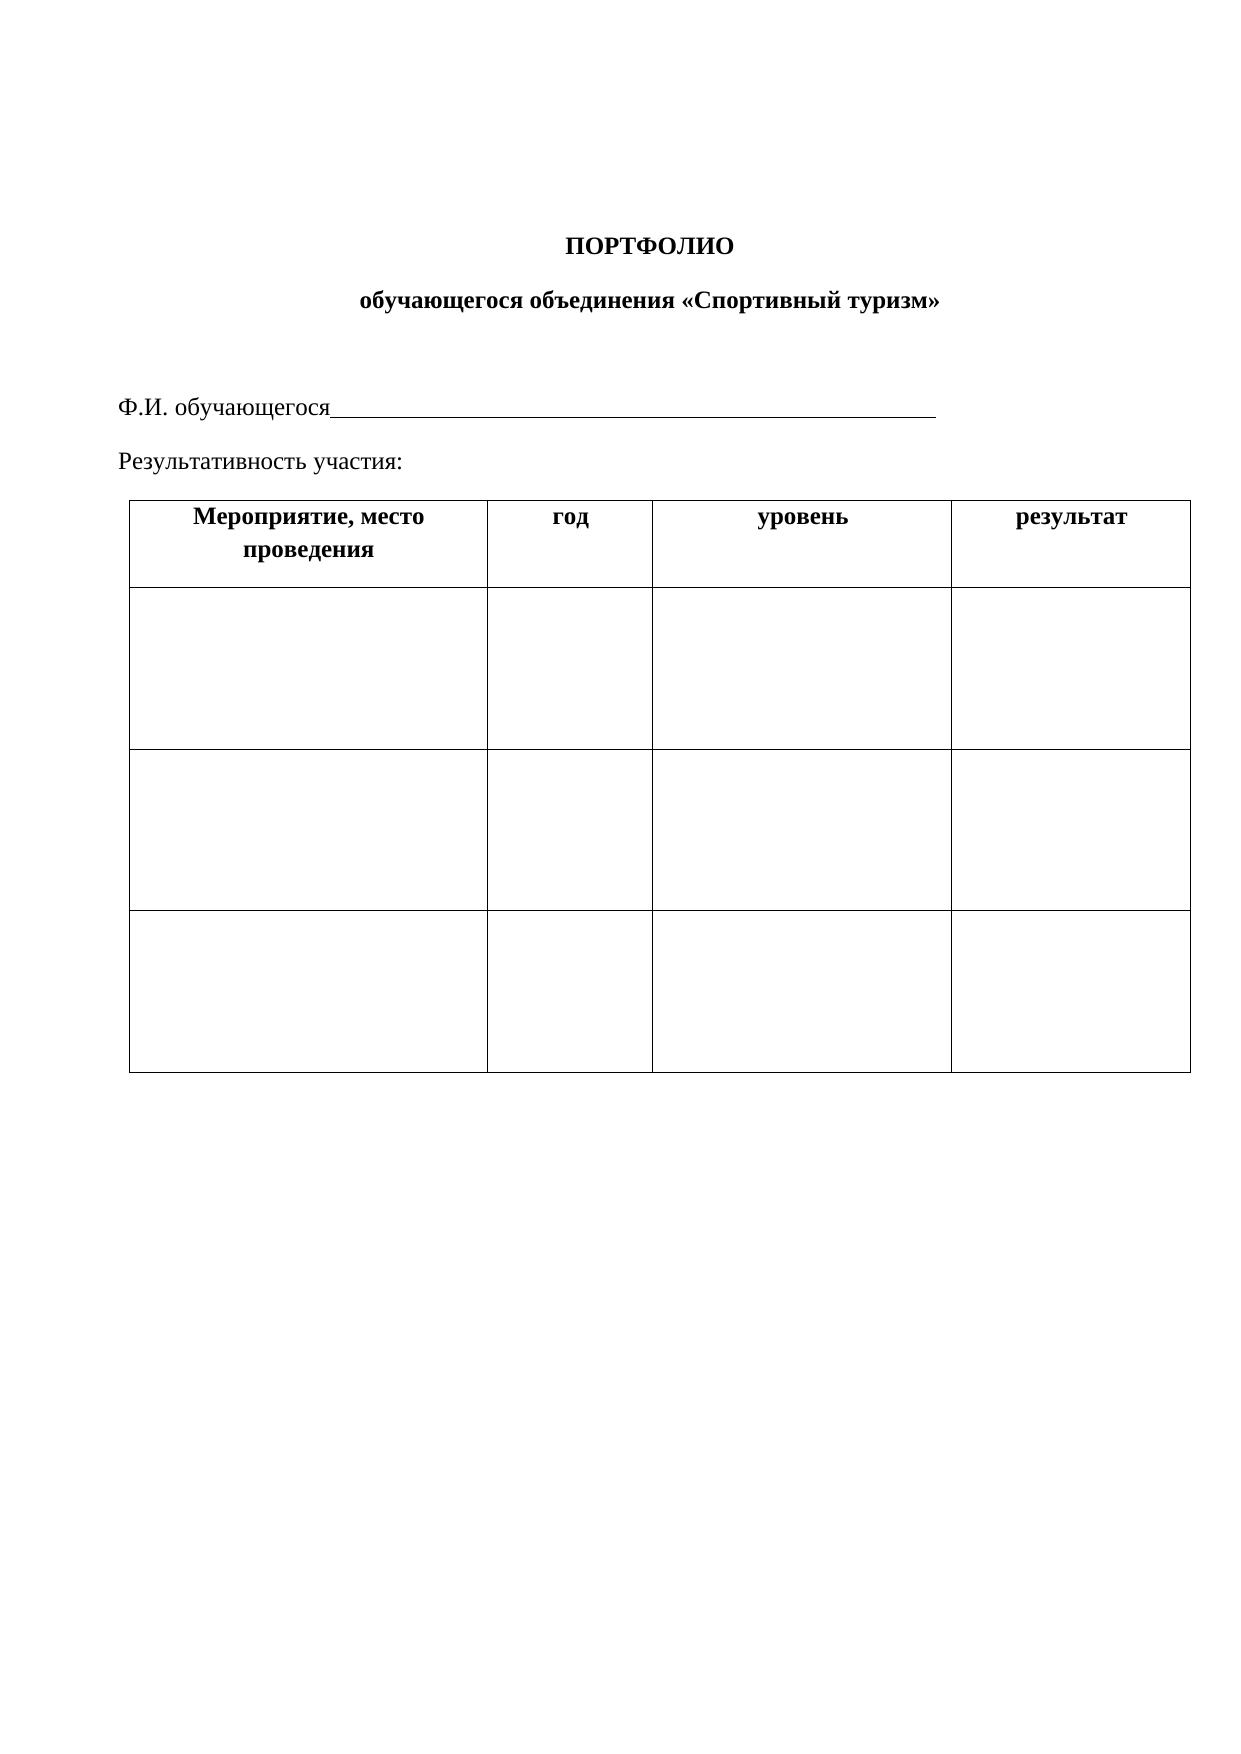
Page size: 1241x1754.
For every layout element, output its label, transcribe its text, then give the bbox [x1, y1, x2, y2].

table_cell [653, 750, 951, 910]
table_cell [488, 911, 652, 1072]
table_cell [130, 588, 487, 749]
table_cell [952, 750, 1190, 910]
text ПОРТФОЛИО [92, 231, 1208, 259]
table_header результат [952, 501, 1190, 587]
table_cell [130, 911, 487, 1072]
table_header Мероприятие, место проведения [130, 501, 487, 587]
table_cell [130, 750, 487, 910]
text Ф.И. обучающегося Результативность участия: [118, 392, 936, 475]
table_cell [952, 911, 1190, 1072]
table_cell [952, 588, 1190, 749]
table_header год [488, 501, 652, 587]
text обучающегося объединения «Спортивный туризм» [92, 285, 1208, 313]
table_header уровень [653, 501, 951, 587]
table_cell [653, 911, 951, 1072]
table_cell [488, 750, 652, 910]
table_cell [653, 588, 951, 749]
table_cell [488, 588, 652, 749]
